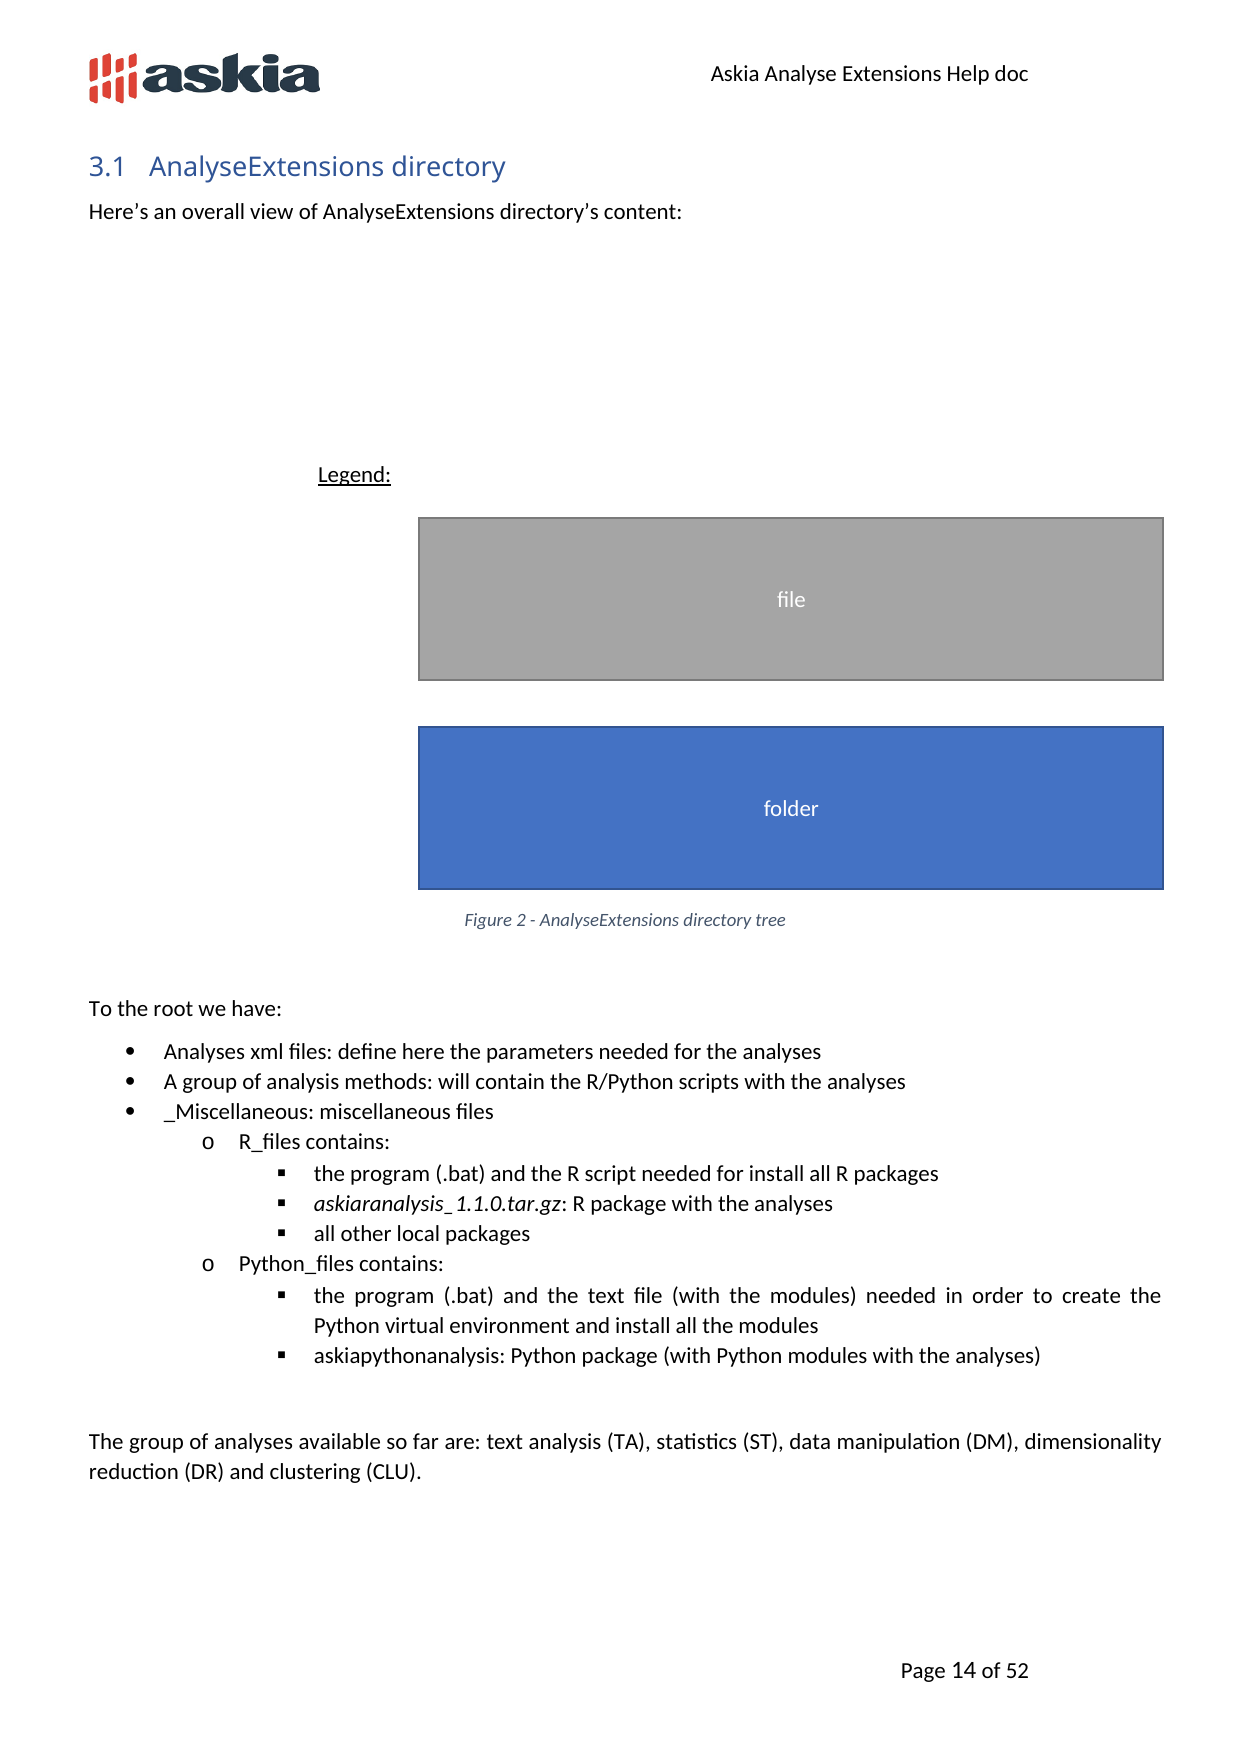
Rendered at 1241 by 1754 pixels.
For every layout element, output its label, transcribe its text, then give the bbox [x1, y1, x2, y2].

list askiaranalysis_1.1.0.tar.gz: R package with the analyses [276, 1189, 1163, 1217]
text Here’s an overall view of AnalyseExtensions directory’s content: [89, 197, 1163, 225]
text To the root we have: [89, 994, 1163, 1022]
text The group of analyses available so far are: text analysis (TA), statistics (ST), data manipulation (DM), dimensionality reduction (DR) and clustering (CLU). [89, 1427, 1163, 1485]
list askiapythonanalysis: Python package (with Python modules with the analyses) [276, 1341, 1163, 1369]
list Analyses xml files: define here the parameters needed for the analyses [126, 1037, 1163, 1065]
list _Miscellaneous: miscellaneous files [126, 1097, 1163, 1125]
list R_files contains: [201, 1127, 1163, 1157]
list Python_files contains: [201, 1249, 1163, 1279]
list the program (.bat) and the R script needed for install all R packages [276, 1159, 1163, 1187]
subtitle AnalyseExtensions directory [89, 148, 1163, 184]
picture [89, 48, 320, 108]
list the program (.bat) and the text file (with the modules) needed in order to create the Python virtual environment and install all the modules [276, 1281, 1163, 1339]
text Figure 2 - AnalyseExtensions directory tree [89, 908, 1163, 931]
list all other local packages [276, 1219, 1163, 1247]
list A group of analysis methods: will contain the R/Python scripts with the analyses [126, 1067, 1163, 1095]
